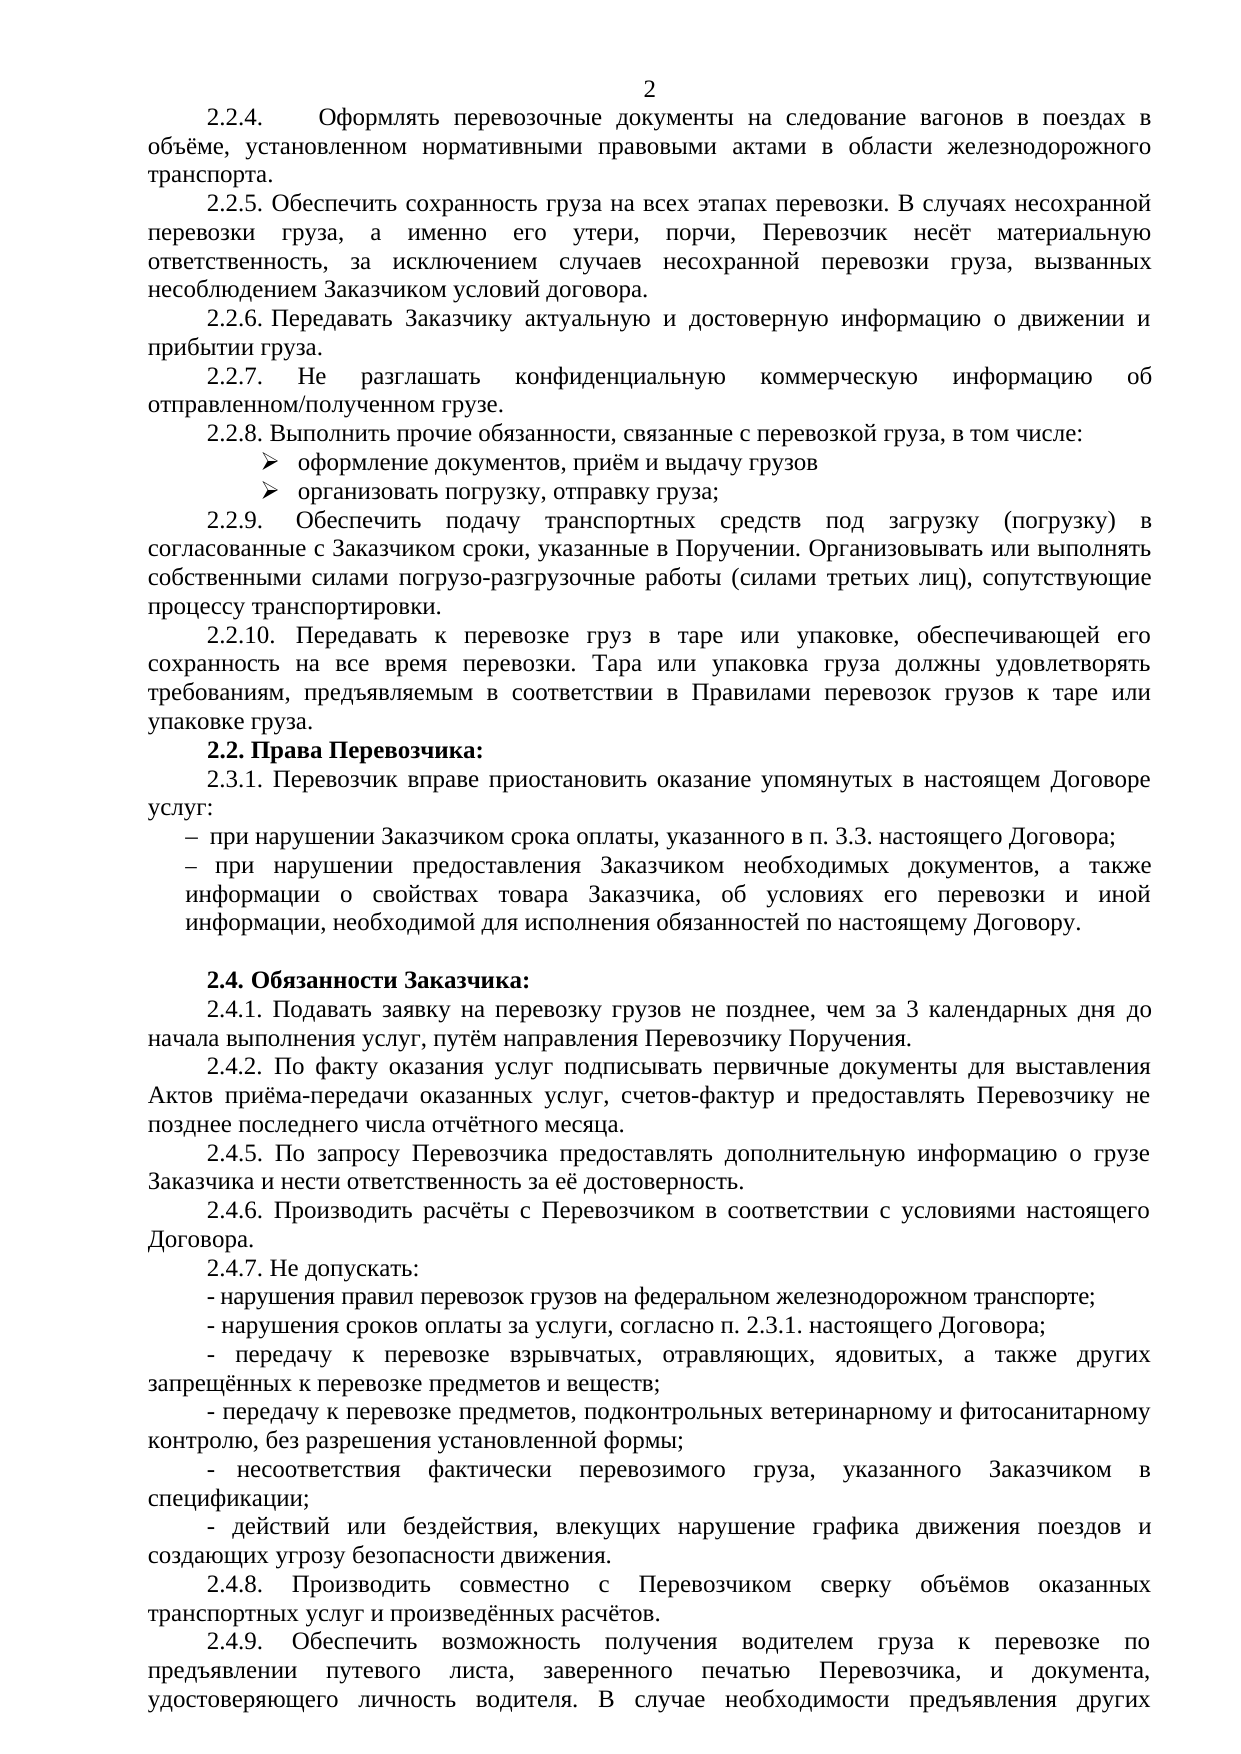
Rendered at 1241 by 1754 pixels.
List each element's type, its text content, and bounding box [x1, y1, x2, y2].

list передачу к перевозке взрывчатых, отравляющих, ядовитых, а также других запрещённых к перевозке предметов и веществ; [148, 1339, 1151, 1396]
list нарушения правил перевозок грузов на федеральном железнодорожном транспорте; [207, 1281, 1190, 1310]
list Обеспечить сохранность груза на всех этапах перевозки. В случаях несохранной перевозки груза, а именно его утери, порчи, Перевозчик несёт материальную ответственность, за исключением случаев несохранной перевозки груза, вызванных несоблюдением Заказчиком условий договора. [148, 188, 1152, 303]
list Не разглашать конфиденциальную коммерческую информацию об отправленном/полученном грузе. [148, 361, 1152, 418]
list Производить расчёты с Перевозчиком в соответствии с условиями настоящего Договора. [148, 1195, 1151, 1253]
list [148, 1626, 1151, 1713]
subtitle 2.2. Права Перевозчика: [207, 735, 1190, 764]
list По факту оказания услуг подписывать первичные документы для выставления Актов приёма-передачи оказанных услуг, счетов-фактур и предоставлять Перевозчику не позднее последнего числа отчётного месяца. [148, 1051, 1152, 1138]
list действий или бездействия, влекущих нарушение графика движения поездов и создающих угрозу безопасности движения. [148, 1511, 1152, 1569]
list Не допускать: [207, 1253, 1190, 1281]
list оформление документов, приём и выдачу грузов [260, 447, 1190, 476]
list организовать погрузку, отправку груза; [260, 476, 1190, 505]
list Передавать Заказчику актуальную и достоверную информацию о движении и прибытии груза. [148, 303, 1151, 361]
list несоответствия фактически перевозимого груза, указанного Заказчиком в спецификации; [148, 1454, 1151, 1511]
subtitle Обязанности Заказчика: [207, 965, 1190, 994]
text 2.3.1. Перевозчик вправе приостановить оказание упомянутых в настоящем Договоре услуг: [148, 764, 1151, 821]
list Передавать к перевозке груз в таре или упаковке, обеспечивающей его сохранность на все время перевозки. Тара или упаковка груза должны удовлетворять требованиям, предъявляемым в соответствии в Правилами перевозок грузов к таре или упаковке груза. [148, 620, 1152, 735]
list Подавать заявку на перевозку грузов не позднее, чем за 3 календарных дня до начала выполнения услуг, путём направления Перевозчику Поручения. [148, 994, 1152, 1051]
list нарушения сроков оплаты за услуги, согласно п. 2.3.1. настоящего Договора; [207, 1310, 1190, 1339]
list Оформлять перевозочные документы на следование вагонов в поездах в объёме, установленном нормативными правовыми актами в области железнодорожного транспорта. [148, 102, 1152, 188]
list – при нарушении предоставления Заказчиком необходимых документов, а также информации о свойствах товара Заказчика, об условиях его перевозки и иной информации, необходимой для исполнения обязанностей по настоящему Договору. [185, 850, 1152, 936]
list передачу к перевозке предметов, подконтрольных ветеринарному и фитосанитарному контролю, без разрешения установленной формы; [148, 1396, 1152, 1454]
list Обеспечить подачу транспортных средств под загрузку (погрузку) в согласованные с Заказчиком сроки, указанные в Поручении. Организовывать или выполнять собственными силами погрузо-разгрузочные работы (силами третьих лиц), сопутствующие процессу транспортировки. [148, 505, 1152, 620]
list По запросу Перевозчика предоставлять дополнительную информацию о грузе Заказчика и нести ответственность за её достоверность. [148, 1138, 1151, 1195]
list Производить совместно с Перевозчиком сверку объёмов оказанных транспортных услуг и произведённых расчётов. [148, 1569, 1151, 1626]
list Выполнить прочие обязанности, связанные с перевозкой груза, в том числе: [207, 418, 1190, 447]
text – при нарушении Заказчиком срока оплаты, указанного в п. 3.3. настоящего Договора; [185, 821, 1190, 850]
